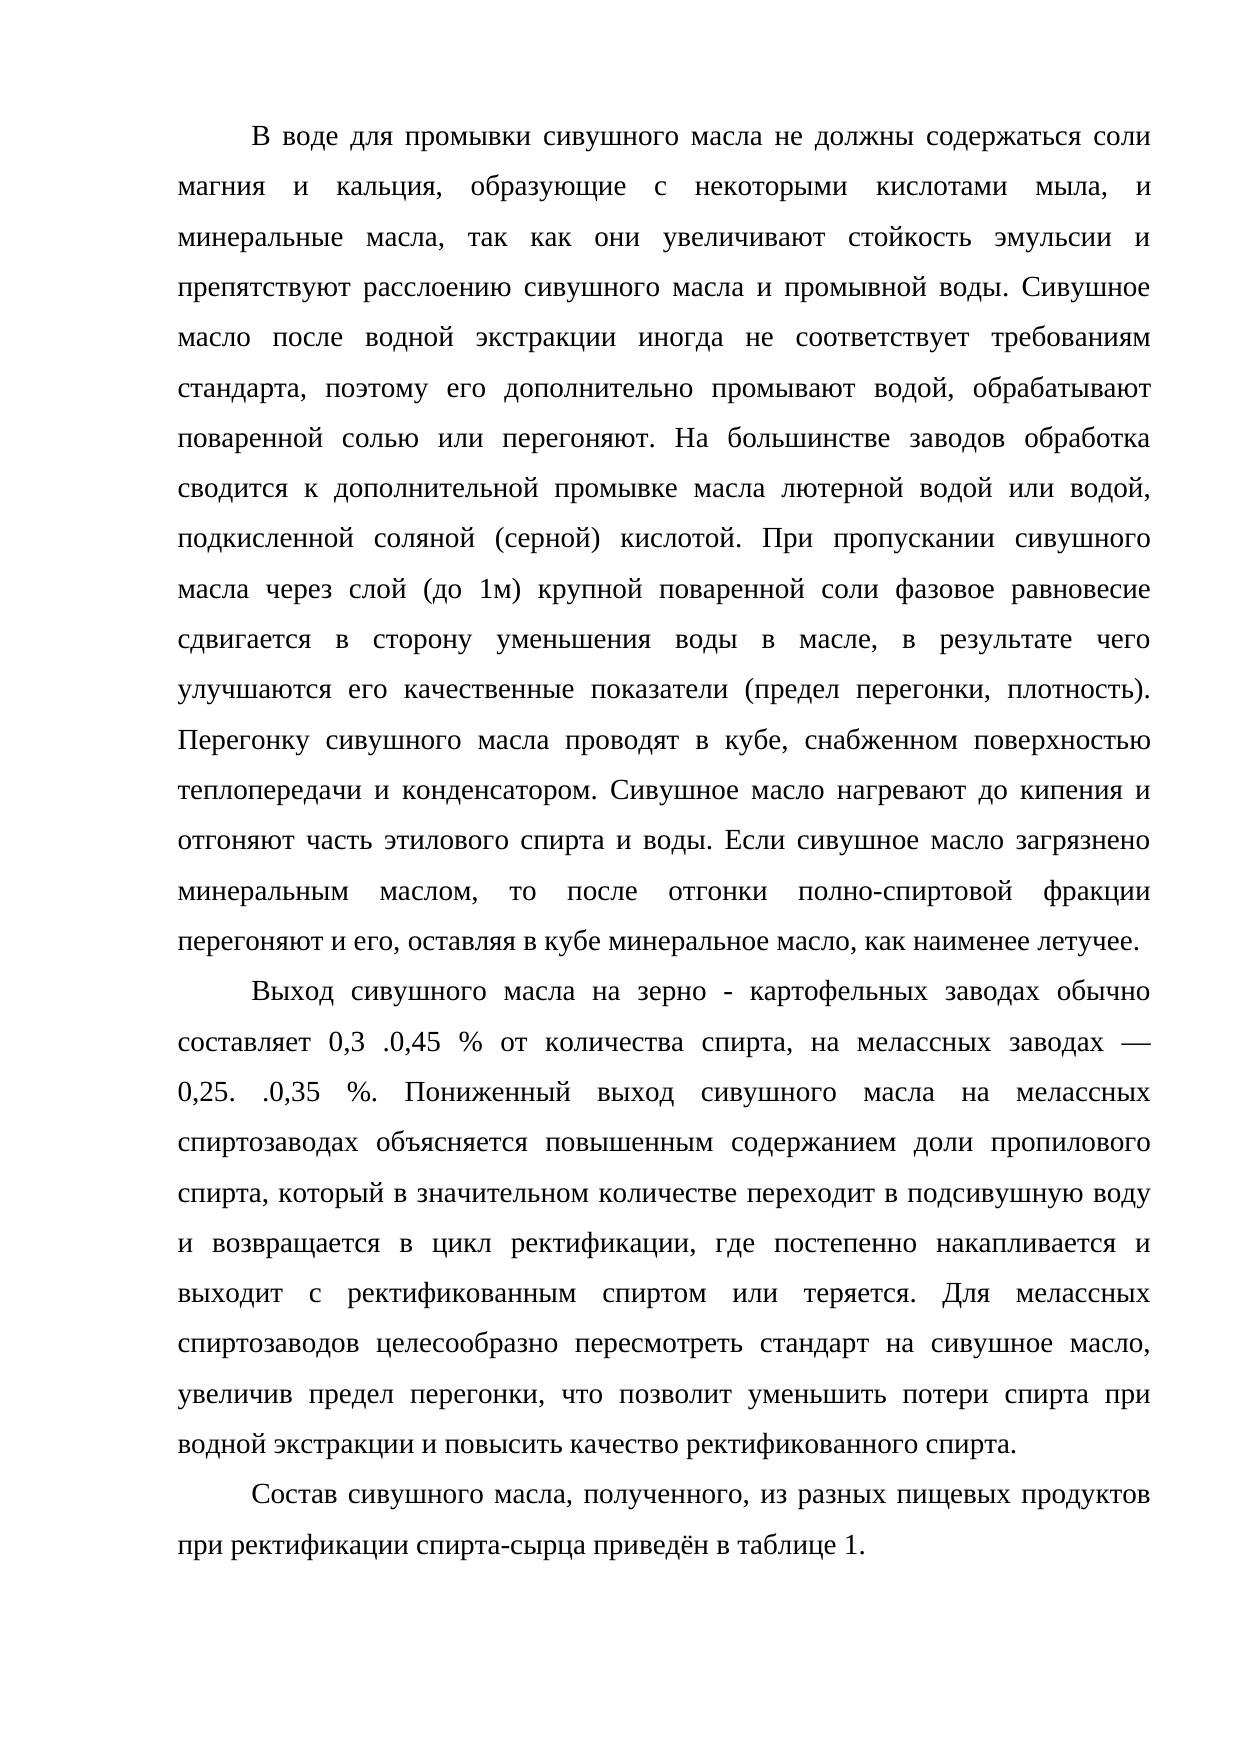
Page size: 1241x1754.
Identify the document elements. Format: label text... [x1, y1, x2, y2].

text В воде для промывки сивушного масла не должны содержаться соли магния и кальция, образующие с некоторыми кислотами мыла, и минеральные масла, так как они увеличивают стойкость эмульсии и препятствуют расслоению сивушного масла и промывной воды. Сивушное масло после водной экстракции иногда не соответствует требованиям стандарта, поэтому его дополнительно промывают водой, обрабатывают поваренной солью или перегоняют. На большинстве заводов обработка сводится к дополнительной промывке масла лютерной водой или водой, подкисленной соляной (серной) кислотой. При пропускании сивушного масла через слой (до 1м) крупной поваренной соли фазовое равновесие сдвигается в сторону уменьшения воды в масле, в результате чего улучшаются его качественные показатели (предел перегонки, плотность). Перегонку сивушного масла проводят в кубе, снабженном поверхностью теплопередачи и конденсатором. Сивушное масло нагревают до кипения и отгоняют часть этилового спирта и воды. Если сивушное масло загрязнено минеральным маслом, то после отгонки полно-спиртовой фракции перегоняют и его, оставляя в кубе минеральное масло, как наименее летучее. [177, 118, 1152, 957]
text Состав сивушного масла, полученного, из разных пищевых продуктов при ректификации спирта-сырца приведён в таблице 1. [177, 1477, 1152, 1560]
text Выход сивушного масла на зерно - картофельных заводах обычно составляет 0,3 .0,45 % от количества спирта, на мелассных заводах — 0,25. .0,35 %. Пониженный выход сивушного масла на мелассных спиртозаводах объясняется повышенным содержанием доли пропилового спирта, который в значительном количестве переходит в подсивушную воду и возвращается в цикл ректификации, где постепенно накапливается и выходит с ректификованным спиртом или теряется. Для мелассных спиртозаводов целесообразно пересмотреть стандарт на сивушное масло, увеличив предел перегонки, что позволит уменьшить потери спирта при водной экстракции и повысить качество ректификованного спирта. [177, 973, 1152, 1460]
